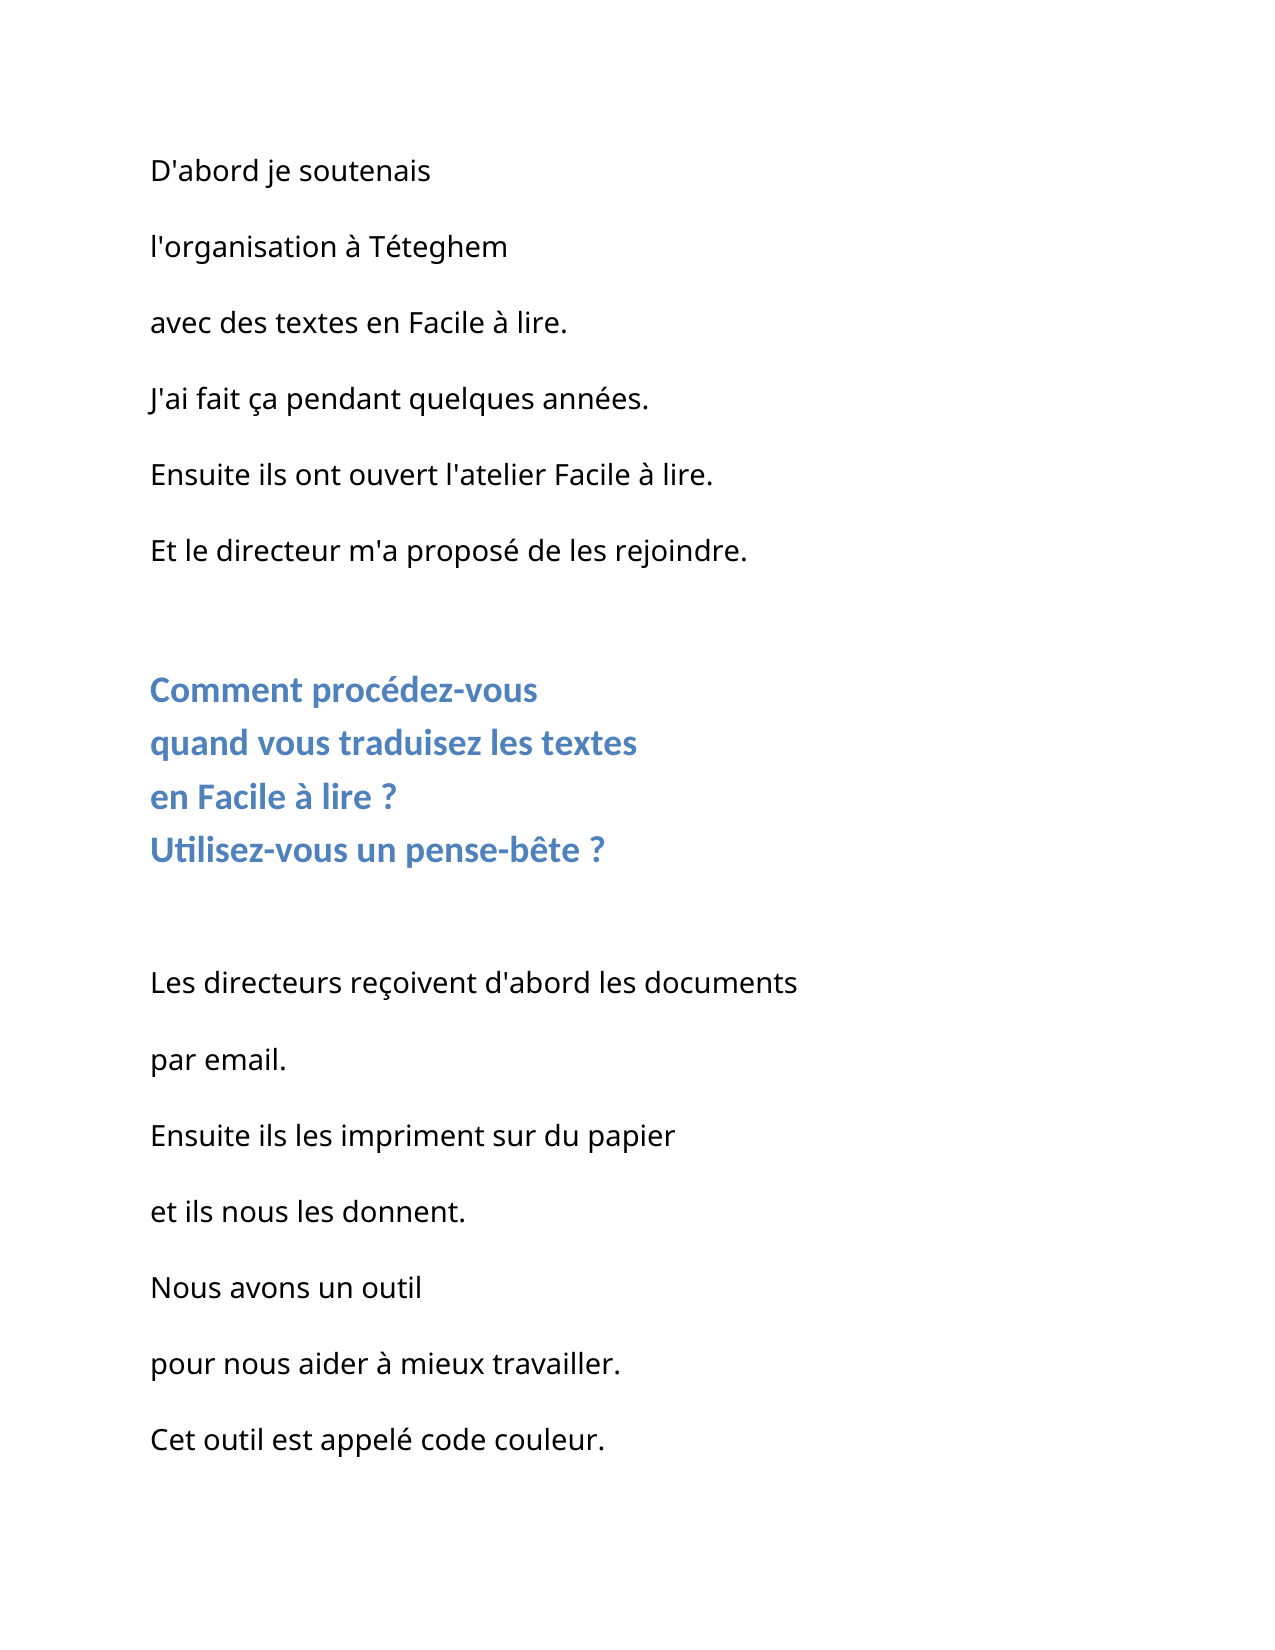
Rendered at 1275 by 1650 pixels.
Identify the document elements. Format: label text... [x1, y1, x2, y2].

subtitle Comment procédez-vous [150, 666, 1125, 711]
text D'abord je soutenais [150, 150, 1125, 190]
subtitle Utilisez-vous un pense-bête ? [150, 826, 1125, 872]
text Cet outil est appelé code couleur. [150, 1419, 1125, 1459]
text Et le directeur m'a proposé de les rejoindre. [150, 531, 1125, 570]
text Nous avons un outil [150, 1267, 1125, 1307]
text Les directeurs reçoivent d'abord les documents [150, 963, 1125, 1002]
text avec des textes en Facile à lire. [150, 302, 1125, 342]
text Ensuite ils les impriment sur du papier [150, 1115, 1125, 1154]
text l'organisation à Téteghem [150, 226, 1125, 266]
text pour nous aider à mieux travailler. [150, 1343, 1125, 1383]
subtitle quand vous traduisez les textes [150, 719, 1125, 765]
subtitle en Facile à lire ? [150, 773, 1125, 819]
text J'ai fait ça pendant quelques années. [150, 378, 1125, 418]
text et ils nous les donnent. [150, 1191, 1125, 1231]
text par email. [150, 1039, 1125, 1078]
text Ensuite ils ont ouvert l'atelier Facile à lire. [150, 454, 1125, 494]
